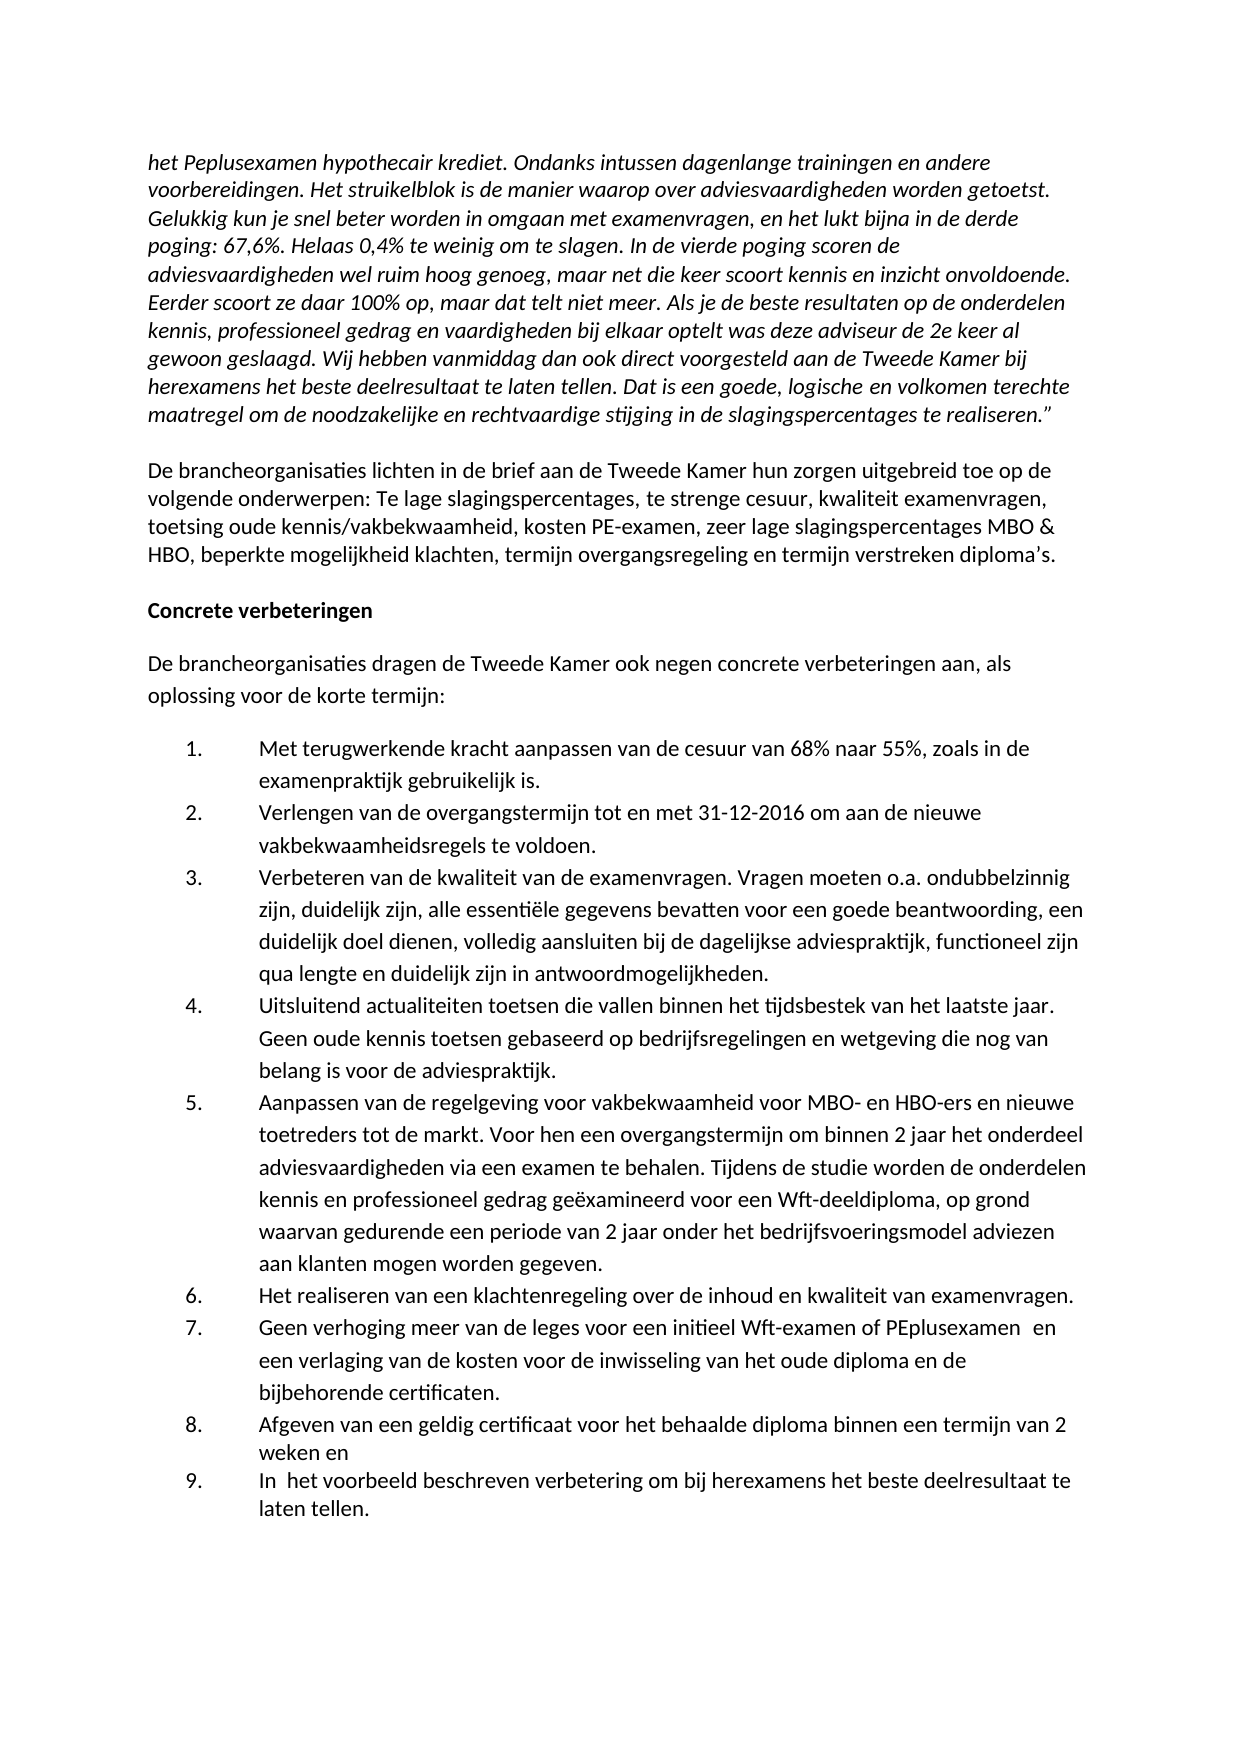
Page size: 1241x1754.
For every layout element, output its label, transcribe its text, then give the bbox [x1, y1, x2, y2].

list Geen verhoging meer van de leges voor een initieel Wft-examen of PEplusexamen en een verlaging van de kosten voor de inwisseling van het oude diploma en de bijbehorende certificaten. [185, 1313, 1093, 1406]
list Met terugwerkende kracht aanpassen van de cesuur van 68% naar 55%, zoals in de examenpraktijk gebruikelijk is. [185, 734, 1093, 794]
text Concrete verbeteringen [148, 596, 1093, 624]
list Verlengen van de overgangstermijn tot en met 31-12-2016 om aan de nieuwe vakbekwaamheidsregels te voldoen. [185, 798, 1093, 859]
list Afgeven van een geldig certificaat voor het behaalde diploma binnen een termijn van 2 weken en [185, 1410, 1093, 1466]
text De brancheorganisaties dragen de Tweede Kamer ook negen concrete verbeteringen aan, als oplossing voor de korte termijn: [148, 649, 1093, 709]
list Verbeteren van de kwaliteit van de examenvragen. Vragen moeten o.a. ondubbelzinnig zijn, duidelijk zijn, alle essentiële gegevens bevatten voor een goede beantwoording, een duidelijk doel dienen, volledig aansluiten bij de dagelijkse adviespraktijk, functioneel zijn qua lengte en duidelijk zijn in antwoordmogelijkheden. [185, 863, 1093, 987]
list Uitsluitend actualiteiten toetsen die vallen binnen het tijdsbestek van het laatste jaar. Geen oude kennis toetsen gebaseerd op bedrijfsregelingen en wetgeving die nog van belang is voor de adviespraktijk. [185, 992, 1093, 1084]
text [148, 148, 1093, 428]
list Aanpassen van de regelgeving voor vakbekwaamheid voor MBO- en HBO-ers en nieuwe toetreders tot de markt. Voor hen een overgangstermijn om binnen 2 jaar het onderdeel adviesvaardigheden via een examen te behalen. Tijdens de studie worden de onderdelen kennis en professioneel gedrag geëxamineerd voor een Wft-deeldiploma, op grond waarvan gedurende een periode van 2 jaar onder het bedrijfsvoeringsmodel adviezen aan klanten mogen worden gegeven. [185, 1088, 1093, 1277]
list In het voorbeeld beschreven verbetering om bij herexamens het beste deelresultaat te laten tellen. [185, 1466, 1093, 1522]
list Het realiseren van een klachtenregeling over de inhoud en kwaliteit van examenvragen. [185, 1281, 1093, 1309]
text De brancheorganisaties lichten in de brief aan de Tweede Kamer hun zorgen uitgebreid toe op de volgende onderwerpen: Te lage slagingspercentages, te strenge cesuur, kwaliteit examenvragen, toetsing oude kennis/vakbekwaamheid, kosten PE-examen, zeer lage slagingspercentages MBO & HBO, beperkte mogelijkheid klachten, termijn overgangsregeling en termijn verstreken diploma’s. [148, 456, 1093, 568]
